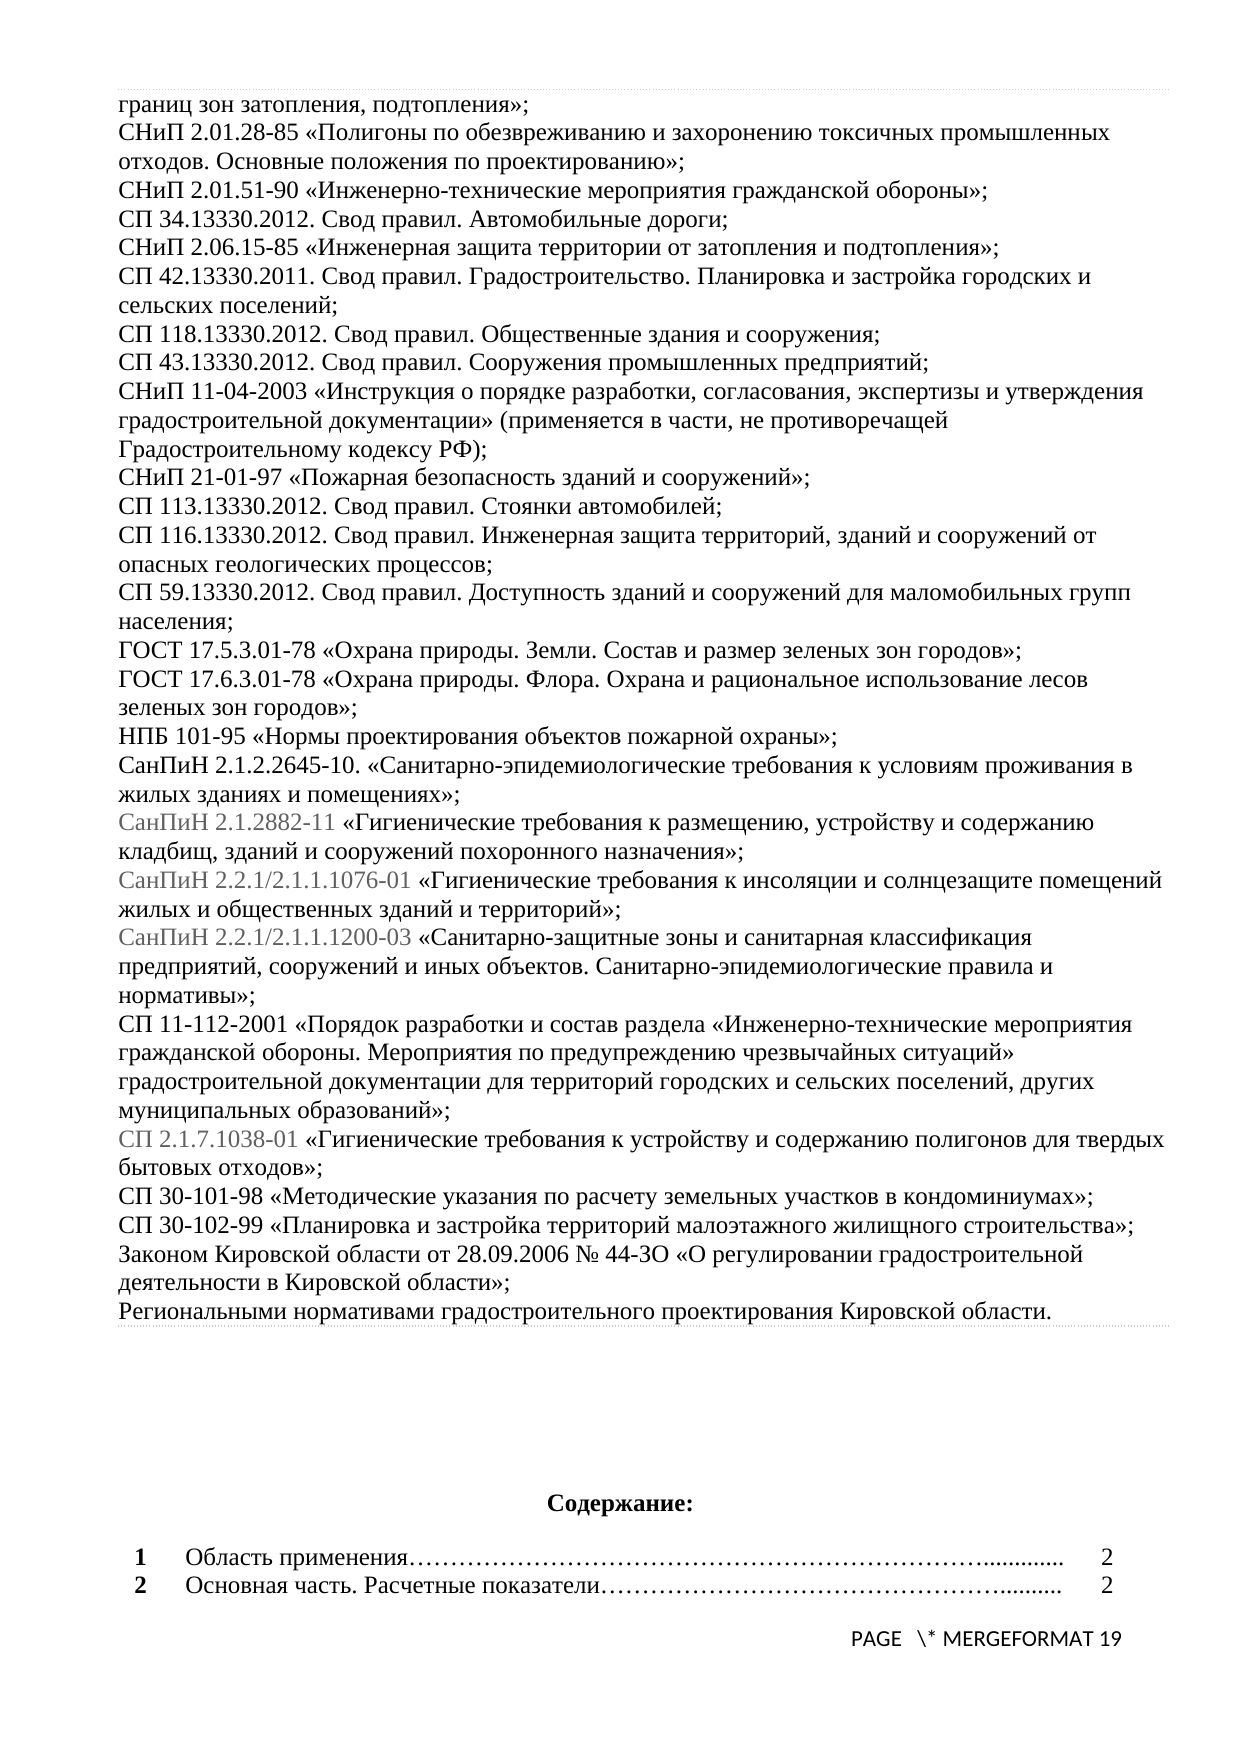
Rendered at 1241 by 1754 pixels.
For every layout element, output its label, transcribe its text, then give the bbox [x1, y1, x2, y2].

table_cell 2 [1081, 1571, 1133, 1599]
text Содержание: [118, 1488, 1122, 1517]
table_header 2 [1081, 1542, 1133, 1571]
table_cell 2 [107, 1571, 174, 1599]
table_header 1 [107, 1542, 174, 1571]
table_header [118, 89, 1170, 1325]
table_header Область применения……………………………………………………………............. [174, 1542, 1081, 1571]
table_cell Основная часть. Расчетные показатели………………………………………….......... [174, 1571, 1081, 1599]
